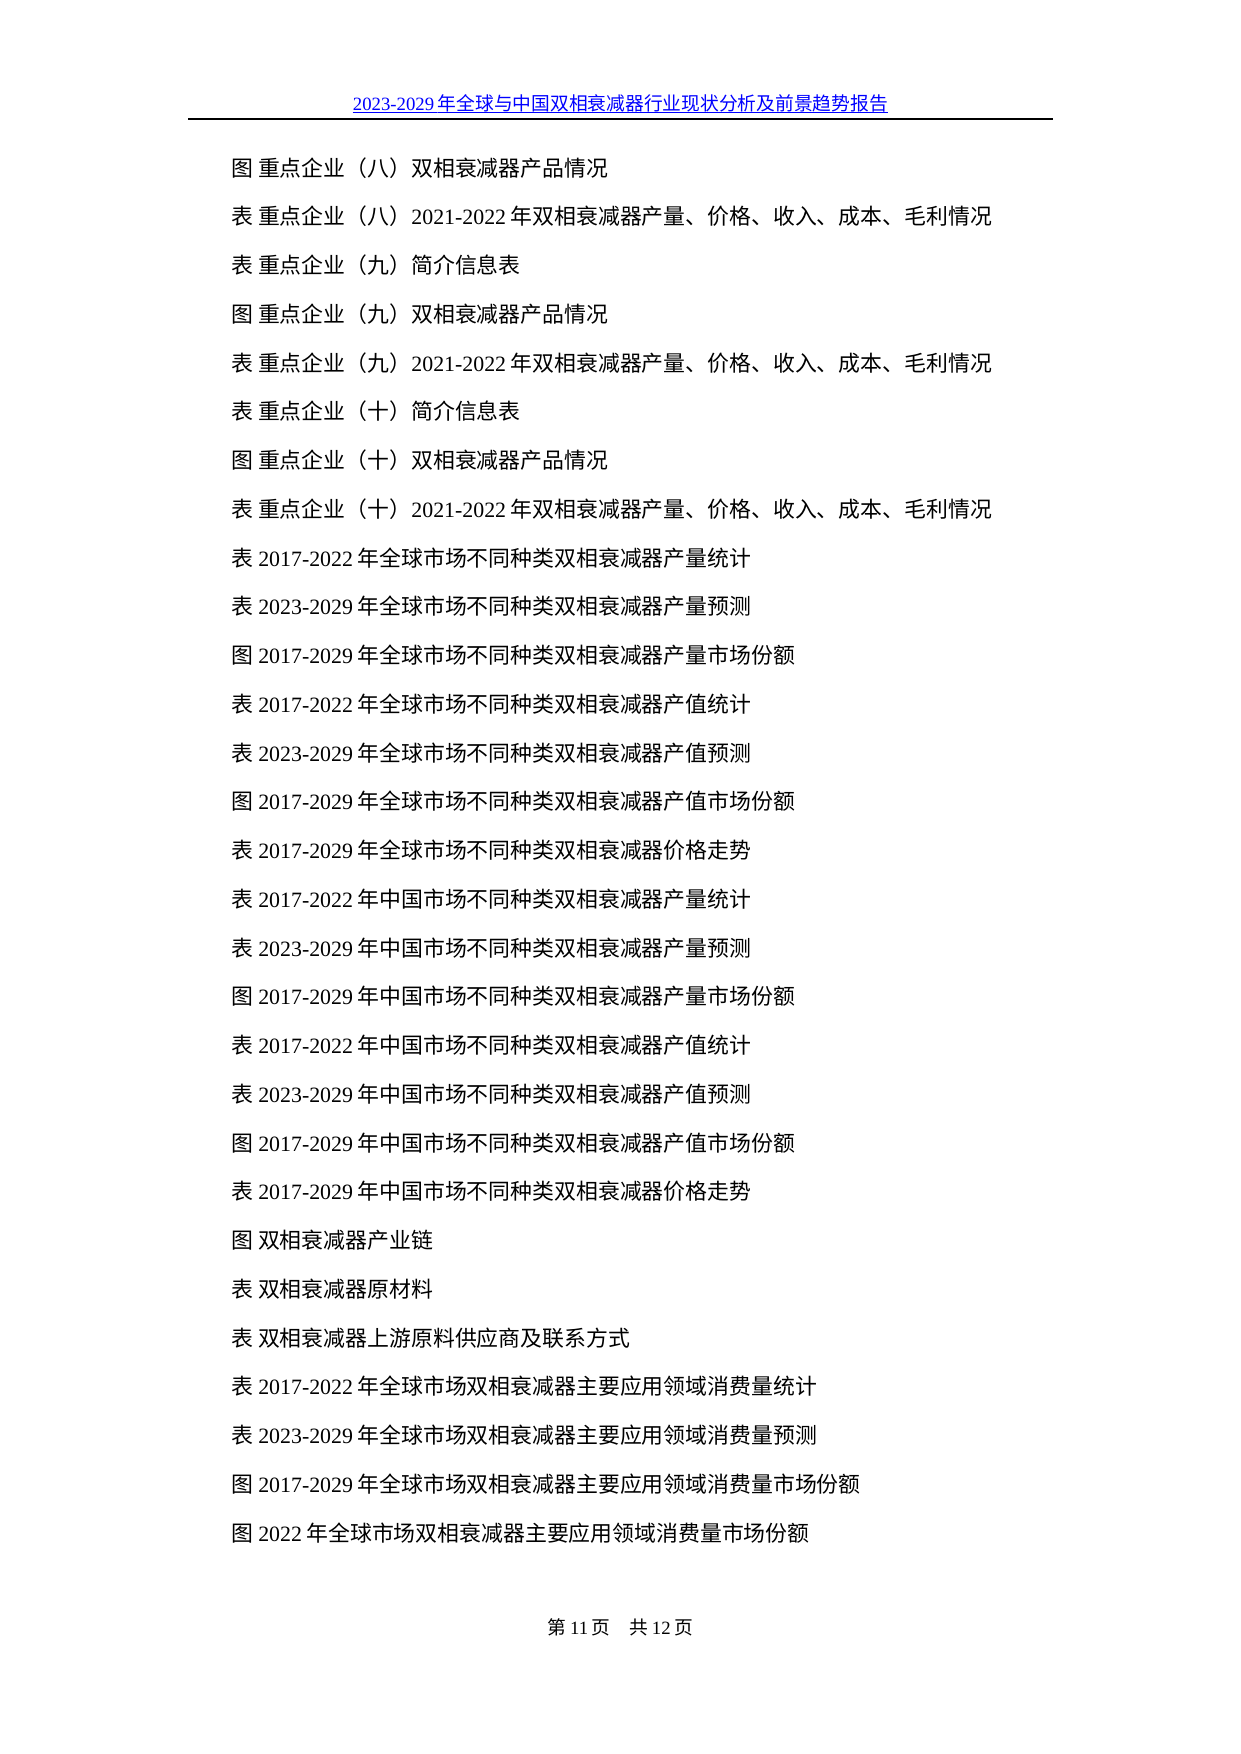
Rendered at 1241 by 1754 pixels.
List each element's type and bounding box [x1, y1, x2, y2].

text [187, 150, 1053, 1548]
